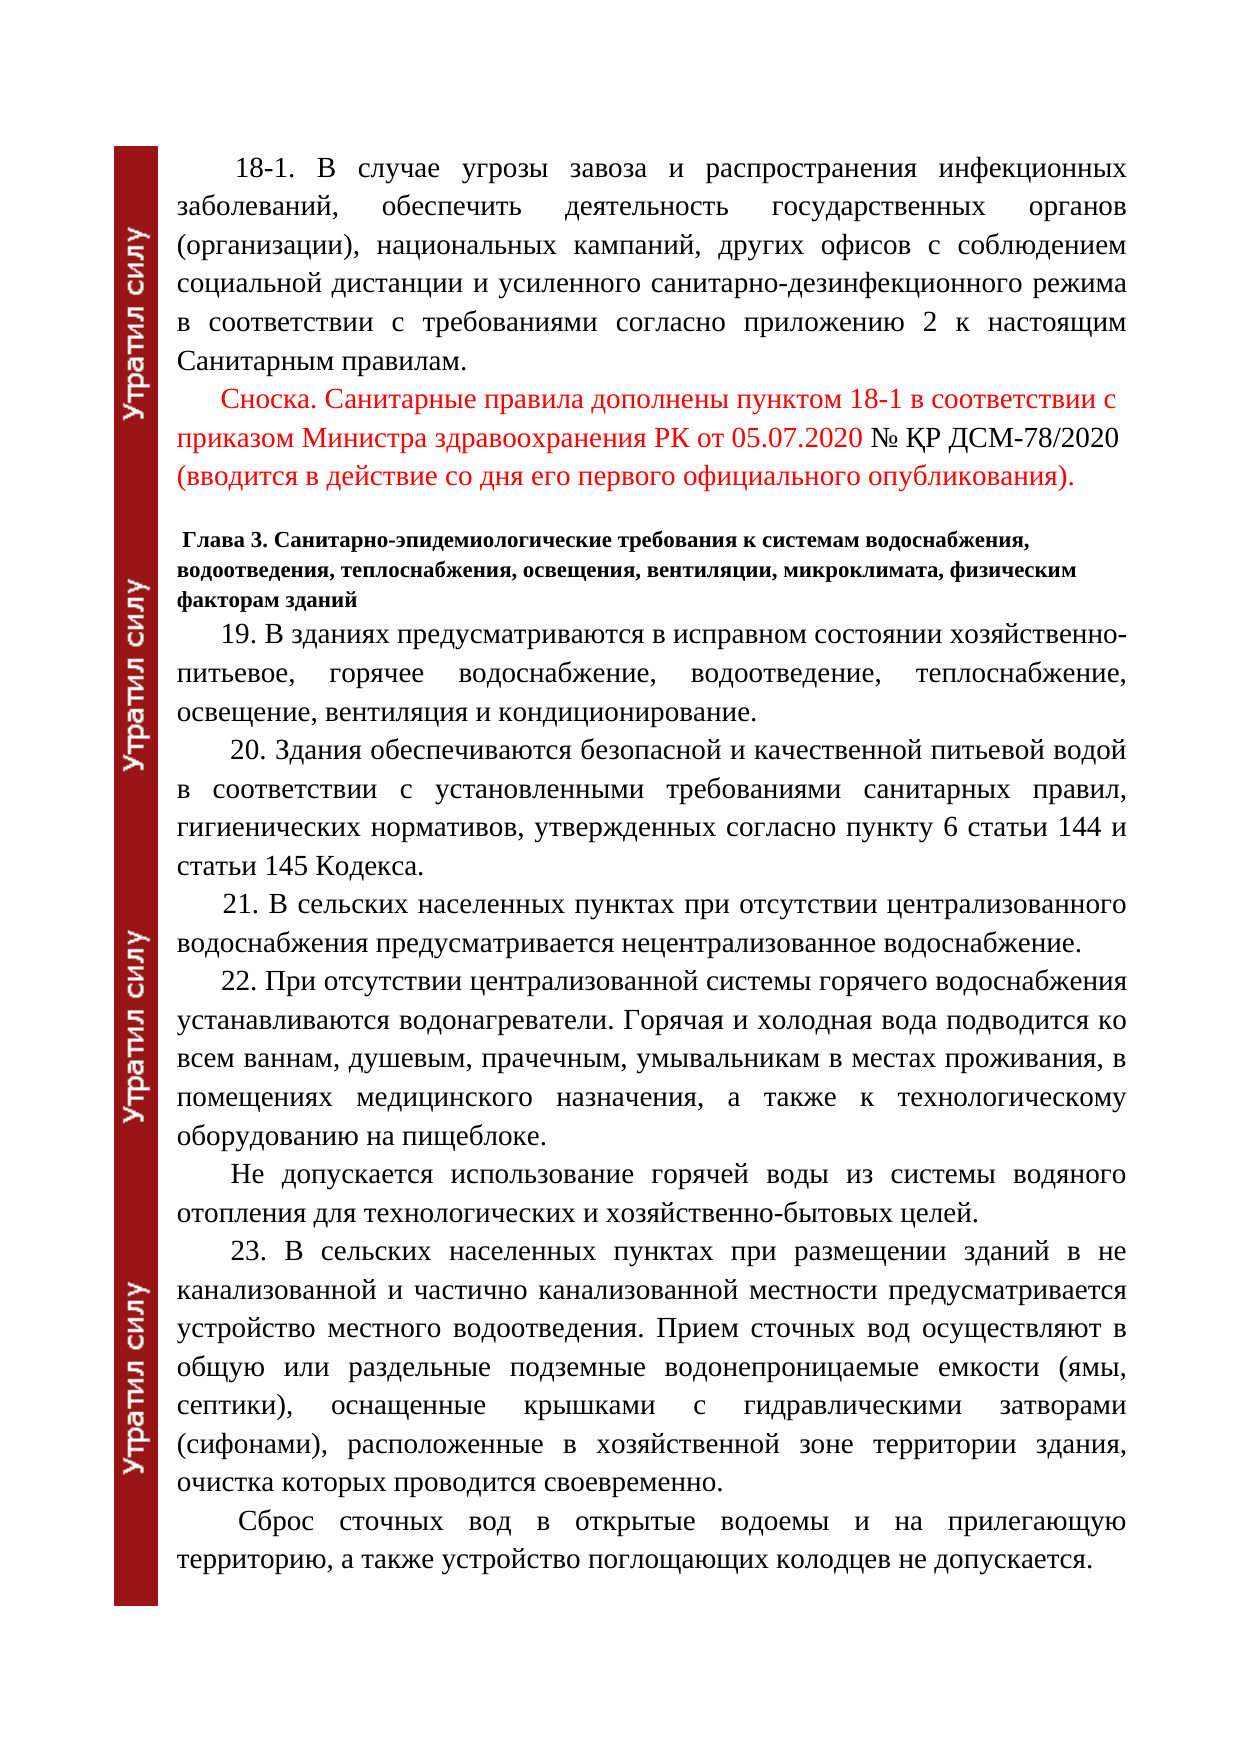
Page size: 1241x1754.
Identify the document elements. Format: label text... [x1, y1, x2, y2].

text Сброс сточных вод в открытые водоемы и на прилегающую территорию, а также устройство поглощающих колодцев не допускается. [112, 1503, 1128, 1575]
picture [114, 146, 158, 150]
picture [114, 1228, 158, 1233]
text 22. При отсутствии централизованной системы горячего водоснабжения устанавливаются водонагреватели. Горячая и холодная вода подводится ко всем ваннам, душевым, прачечным, умывальникам в местах проживания, в помещениях медицинского назначения, а также к технологическому оборудованию на пищеблоке. [112, 963, 1128, 1151]
picture [114, 958, 158, 963]
text Сноска. Санитарные правила дополнены пунктом 18-1 в соответствии с приказом Министра здравоохранения РК от 05.07.2020 № ҚР ДСМ-78/2020 (вводится в действие со дня его первого официального опубликования). [112, 381, 1128, 522]
picture [114, 1575, 158, 1606]
picture [114, 613, 158, 617]
text 21. В сельских населенных пунктах при отсутствии централизованного водоснабжения предусматривается нецентрализованное водоснабжение. [112, 886, 1128, 958]
picture [114, 1151, 158, 1156]
text 23. В сельских населенных пунктах при размещении зданий в не канализованной и частично канализованной местности предусматривается устройство местного водоотведения. Прием сточных вод осуществляют в общую или раздельные подземные водонепроницаемые емкости (ямы, септики), оснащенные крышками с гидравлическими затворами (сифонами), расположенные в хозяйственной зоне территории здания, очистка которых проводится своевременно. [112, 1233, 1128, 1498]
picture [114, 881, 158, 886]
text 18-1. В случае угрозы завоза и распространения инфекционных заболеваний, обеспечить деятельность государственных органов (организации), национальных кампаний, других офисов с соблюдением социальной дистанции и усиленного санитарно-дезинфекционного режима в соответствии с требованиями согласно приложению 2 к настоящим Санитарным правилам. [112, 150, 1128, 376]
text Не допускается использование горячей воды из системы водяного отопления для технологических и хозяйственно-бытовых целей. [112, 1156, 1128, 1228]
picture [114, 522, 158, 526]
picture [114, 376, 158, 381]
picture [114, 727, 158, 732]
picture [114, 1498, 158, 1503]
text Глава 3. Санитарно-эпидемиологические требования к системам водоснабжения, водоотведения, теплоснабжения, освещения, вентиляции, микроклимата, физическим факторам зданий [112, 526, 1128, 613]
text 19. В зданиях предусматриваются в исправном состоянии хозяйственно-питьевое, горячее водоснабжение, водоотведение, теплоснабжение, освещение, вентиляция и кондиционирование. [112, 617, 1128, 727]
text 20. Здания обеспечиваются безопасной и качественной питьевой водой в соответствии с установленными требованиями санитарных правил, гигиенических нормативов, утвержденных согласно пункту 6 статьи 144 и статьи 145 Кодекса. [112, 732, 1128, 881]
